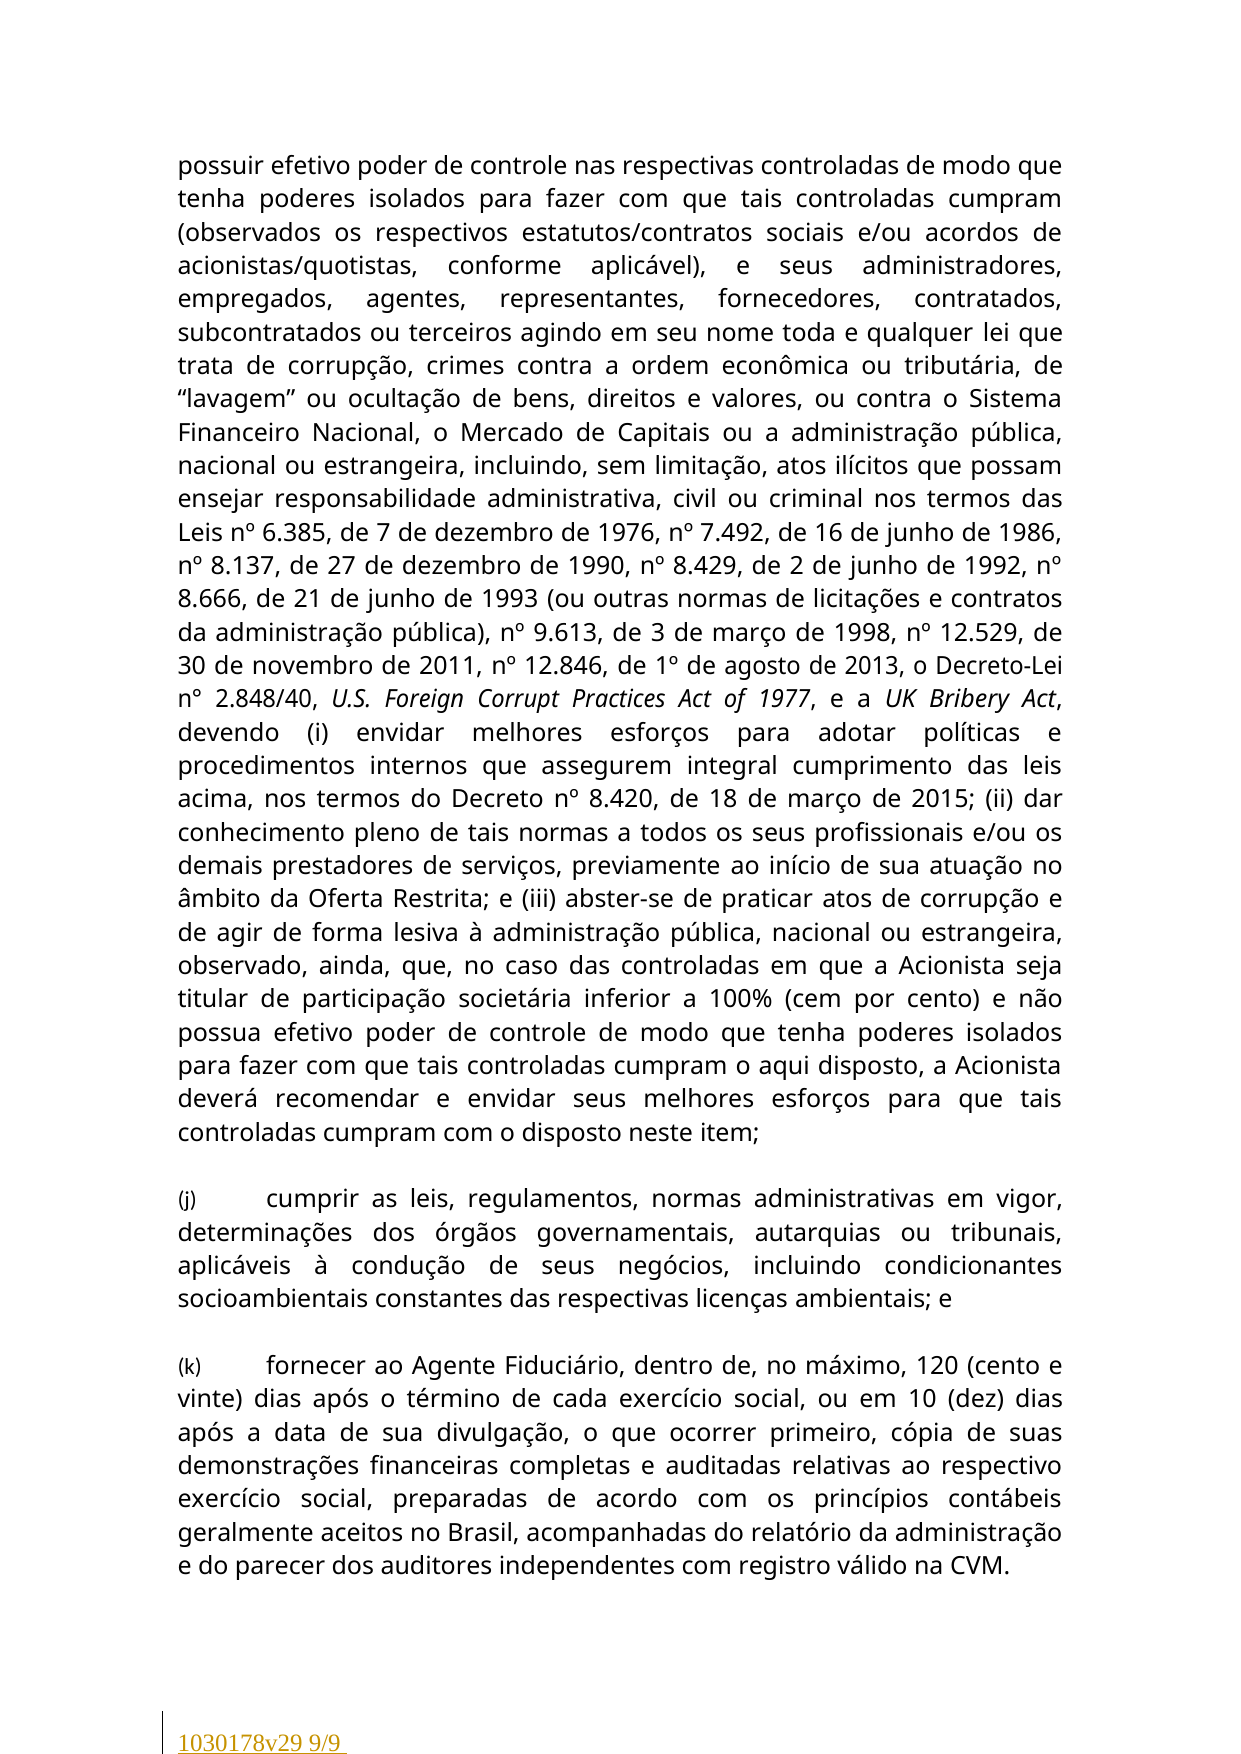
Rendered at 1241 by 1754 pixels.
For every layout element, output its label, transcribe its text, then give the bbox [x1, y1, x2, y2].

list cumprir as leis, regulamentos, normas administrativas em vigor, determinações dos órgãos governamentais, autarquias ou tribunais, aplicáveis à condução de seus negócios, incluindo condicionantes socioambientais constantes das respectivas licenças ambientais; e [177, 1181, 1063, 1314]
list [177, 148, 1063, 1148]
list fornecer ao Agente Fiduciário, dentro de, no máximo, 120 (cento e vinte) dias após o término de cada exercício social, ou em 10 (dez) dias após a data de sua divulgação, o que ocorrer primeiro, cópia de suas demonstrações financeiras completas e auditadas relativas ao respectivo exercício social, preparadas de acordo com os princípios contábeis geralmente aceitos no Brasil, acompanhadas do relatório da administração e do parecer dos auditores independentes com registro válido na CVM. [177, 1348, 1063, 1581]
